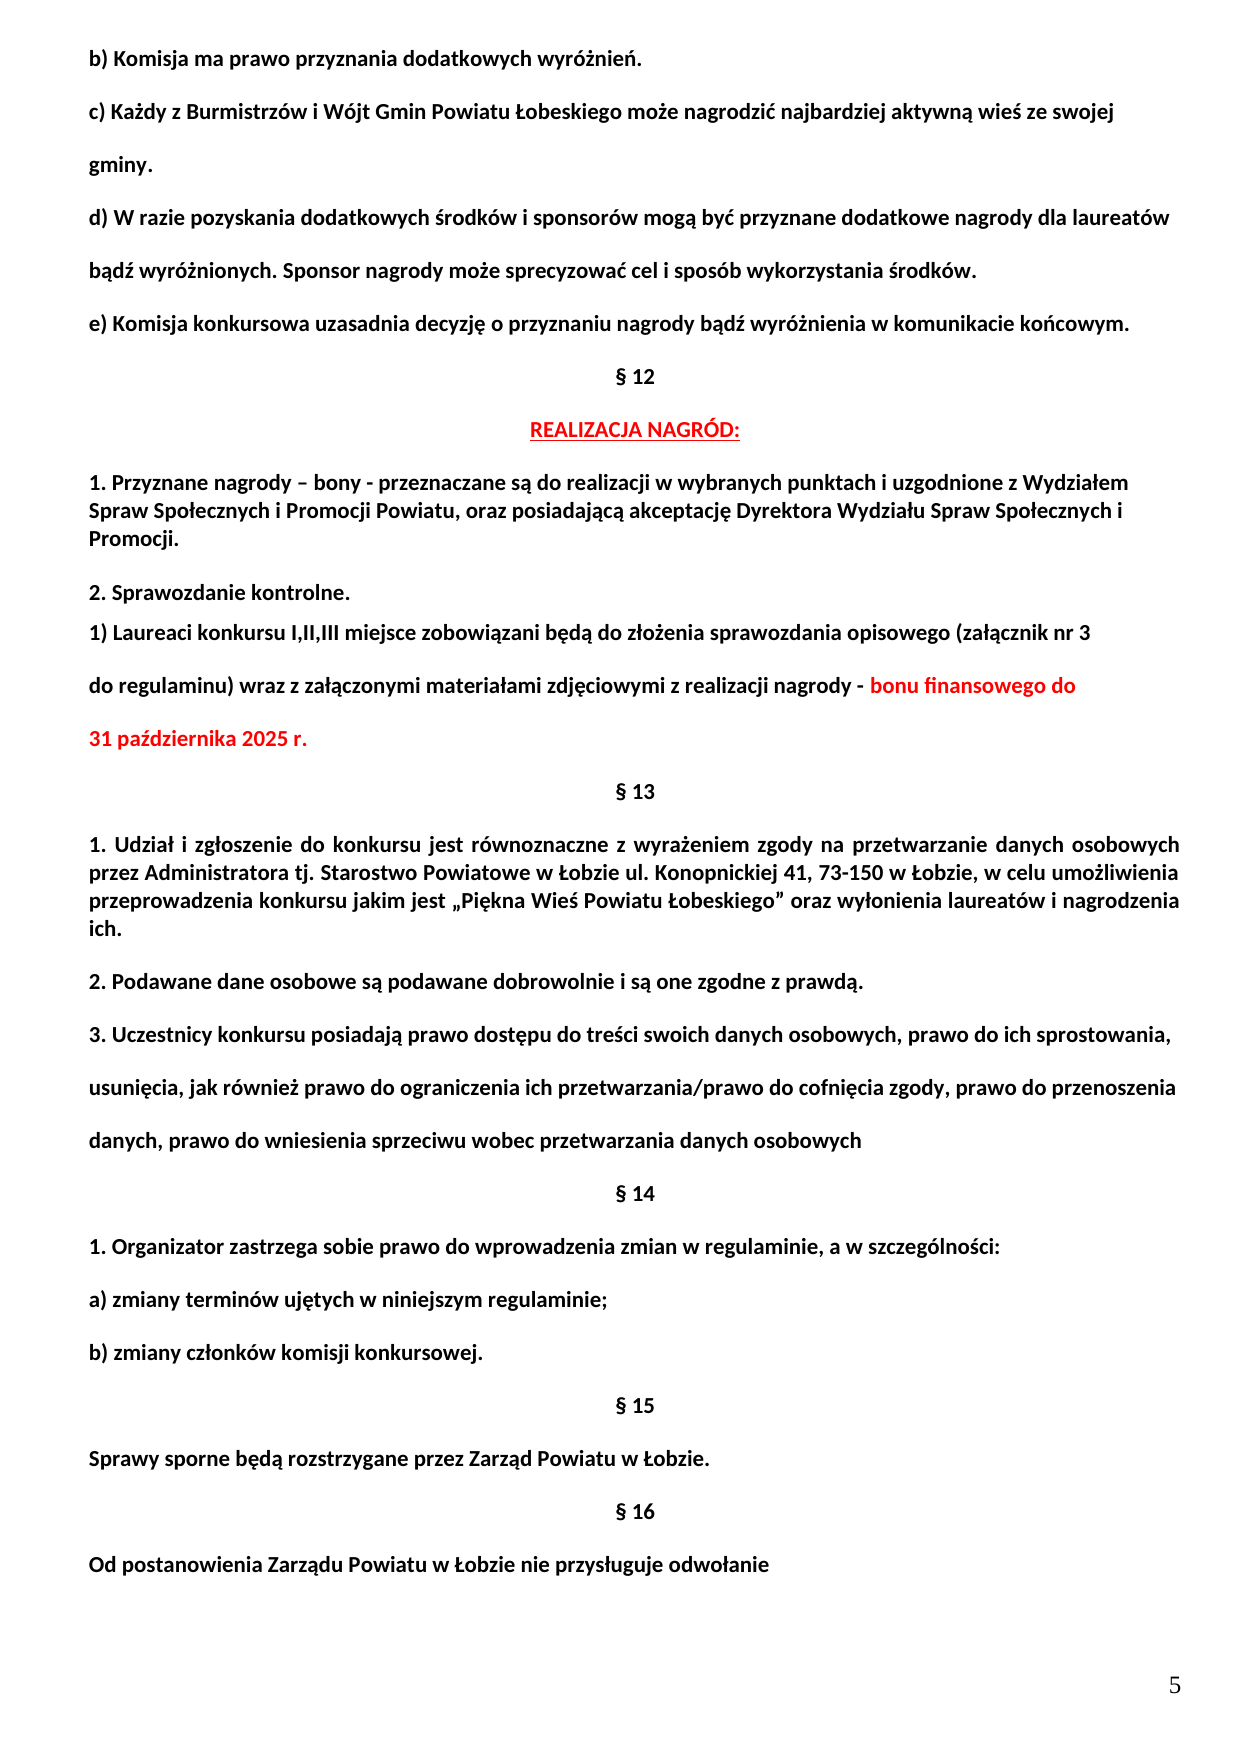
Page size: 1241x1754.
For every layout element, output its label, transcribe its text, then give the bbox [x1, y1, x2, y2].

text 1. Organizator zastrzega sobie prawo do wprowadzenia zmian w regulaminie, a w szczególności: [89, 1232, 1181, 1260]
text § 12 [89, 362, 1181, 391]
text Od postanowienia Zarządu Powiatu w Łobzie nie przysługuje odwołanie [89, 1551, 1181, 1578]
text 31 października 2025 r. [89, 724, 1181, 752]
text danych, prawo do wniesienia sprzeciwu wobec przetwarzania danych osobowych [89, 1126, 1181, 1154]
text b) zmiany członków komisji konkursowej. [89, 1338, 1181, 1366]
text 1. Przyznane nagrody – bony - przeznaczane są do realizacji w wybranych punktach i uzgodnione z Wydziałem Spraw Społecznych i Promocji Powiatu, oraz posiadającą akceptację Dyrektora Wydziału Spraw Społecznych i Promocji. [89, 468, 1181, 553]
text d) W razie pozyskania dodatkowych środków i sponsorów mogą być przyznane dodatkowe nagrody dla laureatów [89, 203, 1181, 231]
text a) zmiany terminów ujętych w niniejszym regulaminie; [89, 1285, 1181, 1313]
text REALIZACJA NAGRÓD: [89, 416, 1181, 443]
text bądź wyróżnionych. Sponsor nagrody może sprecyzować cel i sposób wykorzystania środków. [89, 256, 1181, 284]
text b) Komisja ma prawo przyznania dodatkowych wyróżnień. [89, 44, 1181, 72]
text § 13 [89, 777, 1181, 805]
text 2. Podawane dane osobowe są podawane dobrowolnie i są one zgodne z prawdą. [89, 967, 1181, 995]
text c) Każdy z Burmistrzów i Wójt Gmin Powiatu Łobeskiego może nagrodzić najbardziej aktywną wieś ze swojej [89, 97, 1181, 125]
text 1) Laureaci konkursu I,II,III miejsce zobowiązani będą do złożenia sprawozdania opisowego (załącznik nr 3 [89, 618, 1181, 646]
text do regulaminu) wraz z załączonymi materiałami zdjęciowymi z realizacji nagrody - bonu finansowego do [89, 671, 1181, 699]
text 1. Udział i zgłoszenie do konkursu jest równoznaczne z wyrażeniem zgody na przetwarzanie danych osobowych przez Administratora tj. Starostwo Powiatowe w Łobzie ul. Konopnickiej 41, 73-150 w Łobzie, w celu umożliwienia przeprowadzenia konkursu jakim jest „Piękna Wieś Powiatu Łobeskiego” oraz wyłonienia laureatów i nagrodzenia ich. [89, 830, 1181, 942]
text § 15 [89, 1391, 1181, 1419]
text 3. Uczestnicy konkursu posiadają prawo dostępu do treści swoich danych osobowych, prawo do ich sprostowania, [89, 1020, 1181, 1048]
text § 16 [89, 1497, 1181, 1526]
text § 14 [89, 1179, 1181, 1207]
text 2. Sprawozdanie kontrolne. [89, 578, 1181, 606]
text Sprawy sporne będą rozstrzygane przez Zarząd Powiatu w Łobzie. [89, 1444, 1181, 1472]
text usunięcia, jak również prawo do ograniczenia ich przetwarzania/prawo do cofnięcia zgody, prawo do przenoszenia [89, 1073, 1181, 1101]
text e) Komisja konkursowa uzasadnia decyzję o przyznaniu nagrody bądź wyróżnienia w komunikacie końcowym. [89, 309, 1181, 337]
text gminy. [89, 150, 1181, 178]
